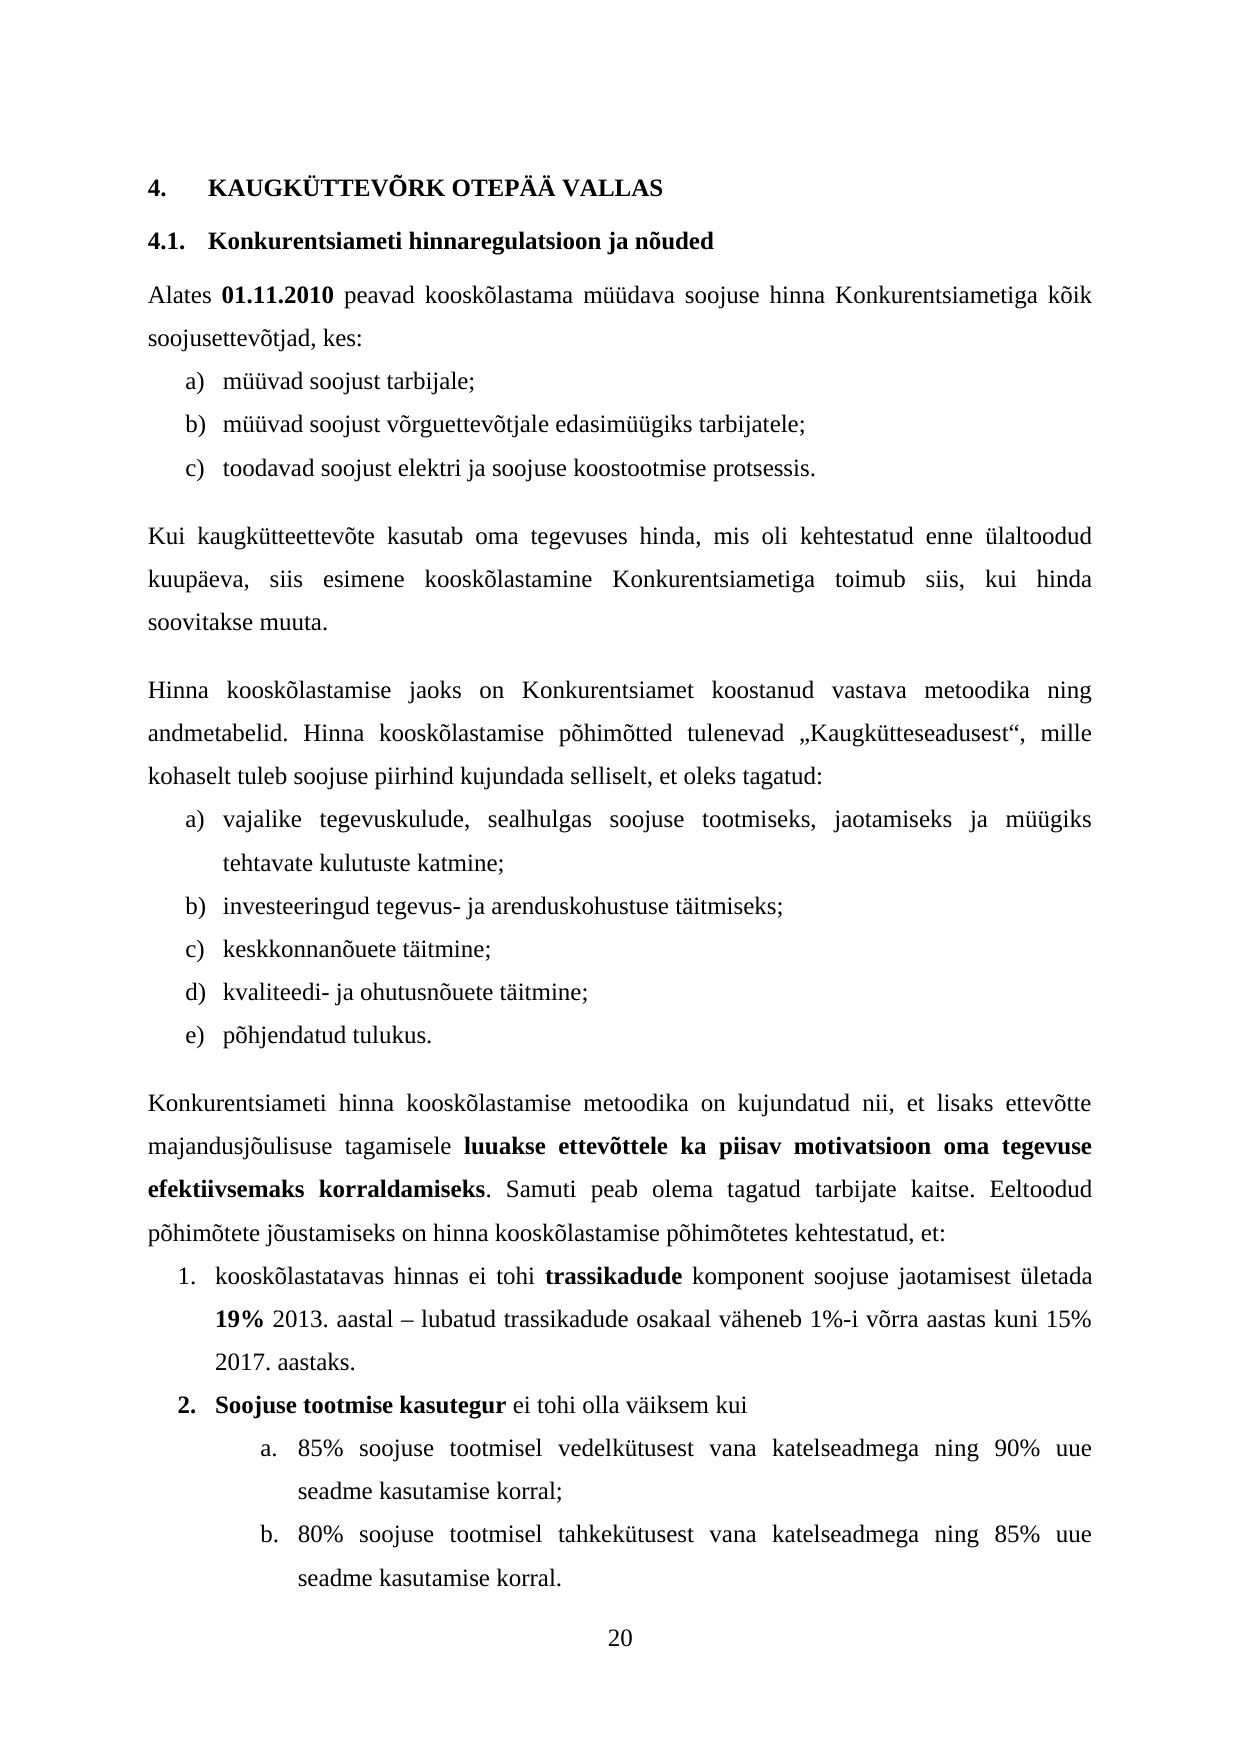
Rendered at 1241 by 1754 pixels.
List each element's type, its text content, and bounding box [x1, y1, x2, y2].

subtitle KAUGKÜTTEVÕRK OTEPÄÄ VALLAS [148, 173, 1093, 201]
list toodavad soojust elektri ja soojuse koostootmise protsessis. [185, 453, 1093, 481]
subtitle Konkurentsiameti hinnaregulatsioon ja nõuded [148, 226, 1093, 255]
list investeeringud tegevus- ja arenduskohustuse täitmiseks; [185, 891, 1093, 919]
list müüvad soojust võrguettevõtjale edasimüügiks tarbijatele; [185, 409, 1093, 438]
text Hinna kooskõlastamise jaoks on Konkurentsiamet koostanud vastava metoodika ning andmetabelid. Hinna kooskõlastamise põhimõtted tulenevad „Kaugkütteseadusest“, mille kohaselt tuleb soojuse piirhind kujundada selliselt, et oleks tagatud: [148, 675, 1093, 790]
list Soojuse tootmise kasutegur ei tohi olla väiksem kui [177, 1390, 1093, 1419]
text Kui kaugkütteettevõte kasutab oma tegevuses hinda, mis oli kehtestatud enne ülaltoodud kuupäeva, siis esimene kooskõlastamine Konkurentsiametiga toimub siis, kui hinda soovitakse muuta. [148, 521, 1093, 636]
list 80% soojuse tootmisel tahkekütusest vana katelseadmega ning 85% uue seadme kasutamise korral. [260, 1519, 1093, 1591]
list 85% soojuse tootmisel vedelkütusest vana katelseadmega ning 90% uue seadme kasutamise korral; [260, 1433, 1093, 1505]
list keskkonnanõuete täitmine; [185, 934, 1093, 963]
text Alates 01.11.2010 peavad kooskõlastama müüdava soojuse hinna Konkurentsiametiga kõik soojusettevõtjad, kes: [148, 280, 1093, 352]
list kooskõlastatavas hinnas ei tohi trassikadude komponent soojuse jaotamisest ületada 19% 2013. aastal – lubatud trassikadude osakaal väheneb 1%-i võrra aastas kuni 15% 2017. aastaks. [177, 1261, 1093, 1376]
list müüvad soojust tarbijale; [185, 366, 1093, 395]
text Konkurentsiameti hinna kooskõlastamise metoodika on kujundatud nii, et lisaks ettevõtte majandusjõulisuse tagamisele luuakse ettevõttele ka piisav motivatsioon oma tegevuse efektiivsemaks korraldamiseks. Samuti peab olema tagatud tarbijate kaitse. Eeltoodud põhimõtete jõustamiseks on hinna kooskõlastamise põhimõtetes kehtestatud, et: [148, 1088, 1093, 1246]
list vajalike tegevuskulude, sealhulgas soojuse tootmiseks, jaotamiseks ja müügiks tehtavate kulutuste katmine; [185, 804, 1093, 876]
list kvaliteedi- ja ohutusnõuete täitmine; [185, 977, 1093, 1006]
list põhjendatud tulukus. [185, 1020, 1093, 1049]
